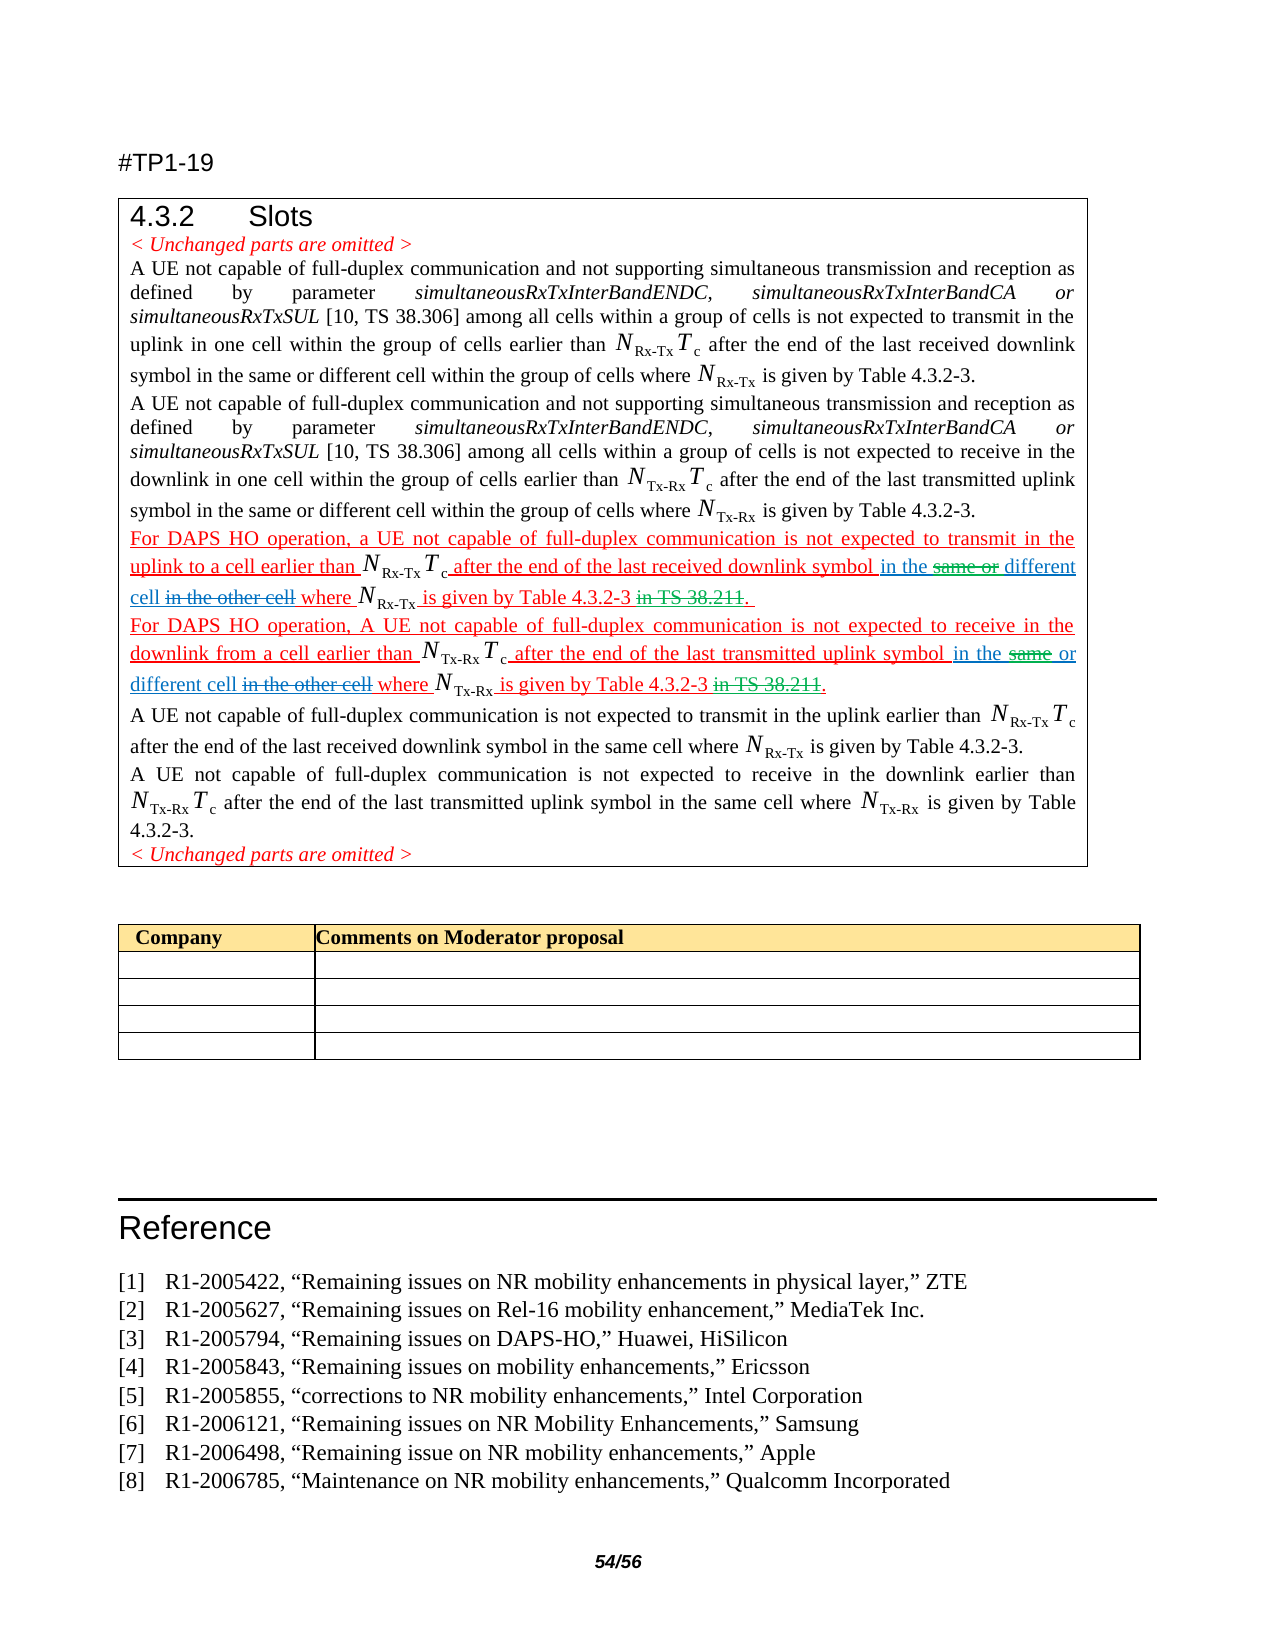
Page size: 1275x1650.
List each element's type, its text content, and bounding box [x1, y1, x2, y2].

table_cell [119, 952, 314, 978]
list R1-2006785, “Maintenance on NR mobility enhancements,” Qualcomm Incorporated [118, 1467, 1157, 1493]
table_cell [316, 1033, 1139, 1058]
list R1-2005627, “Remaining issues on Rel-16 mobility enhancement,” MediaTek Inc. [118, 1296, 1157, 1323]
table_cell [316, 1006, 1139, 1032]
list R1-2005794, “Remaining issues on DAPS-HO,” Huawei, HiSilicon [118, 1325, 1157, 1351]
table_header Comments on Moderator proposal [316, 925, 1139, 951]
subtitle Reference [118, 1201, 1157, 1246]
list R1-2005855, “corrections to NR mobility enhancements,” Intel Corporation [118, 1382, 1157, 1408]
table_cell [316, 952, 1139, 978]
table_cell [119, 1006, 314, 1032]
list R1-2006121, “Remaining issues on NR Mobility Enhancements,” Samsung [118, 1410, 1157, 1436]
table_header 4.3.2 Slots < Unchanged parts are omitted > A UE not capable of full-duplex communication and not supporting simultaneous transmission and reception as defined by parameter simultaneousRxTxInterBandENDC, simultaneousRxTxInterBandCA or simultaneousRxTxSUL [10, TS 38.306] among all cells within a group of cells is not expected to transmit in the uplink in one cell within the group of cells earlier than after the end of the last received downlink symbol in the same or different cell within the group of cells where is given by Table 4.3.2-3. A UE not capable of full-duplex communication and not supporting simultaneous transmission and reception as defined by parameter simultaneousRxTxInterBandENDC, simultaneousRxTxInterBandCA or simultaneousRxTxSUL [10, TS 38.306] among all cells within a group of cells is not expected to receive in the downlink in one cell within the group of cells earlier than after the end of the last transmitted uplink symbol in the same or different cell within the group of cells where is given by Table 4.3.2-3. For DAPS HO operation, a UE not capable of full-duplex communication is not expected to transmit in the uplink to a cell earlier than after the end of the last received downlink symbol in the same or different cell in the other cell where is given by Table 4.3.2-3 in TS 38.211. For DAPS HO operation, A UE not capable of full-duplex communication is not expected to receive in the downlink from a cell earlier than after the end of the last transmitted uplink symbol in the same or different cell in the other cell where is given by Table 4.3.2-3 in TS 38.211. A UE not capable of full-duplex communication is not expected to transmit in the uplink earlier than after the end of the last received downlink symbol in the same cell where is given by Table 4.3.2-3. A UE not capable of full-duplex communication is not expected to receive in the downlink earlier than after the end of the last transmitted uplink symbol in the same cell where is given by Table 4.3.2-3. < Unchanged parts are omitted > [119, 199, 1087, 866]
table_header Company [119, 925, 314, 951]
table_cell [119, 1033, 314, 1058]
table_cell [316, 979, 1139, 1004]
list R1-2005843, “Remaining issues on mobility enhancements,” Ericsson [118, 1353, 1157, 1379]
list R1-2006498, “Remaining issue on NR mobility enhancements,” Apple [118, 1438, 1157, 1465]
table_cell [119, 979, 314, 1004]
subtitle #TP1-19 [118, 148, 1157, 176]
list R1-2005422, “Remaining issues on NR mobility enhancements in physical layer,” ZTE [118, 1268, 1157, 1294]
